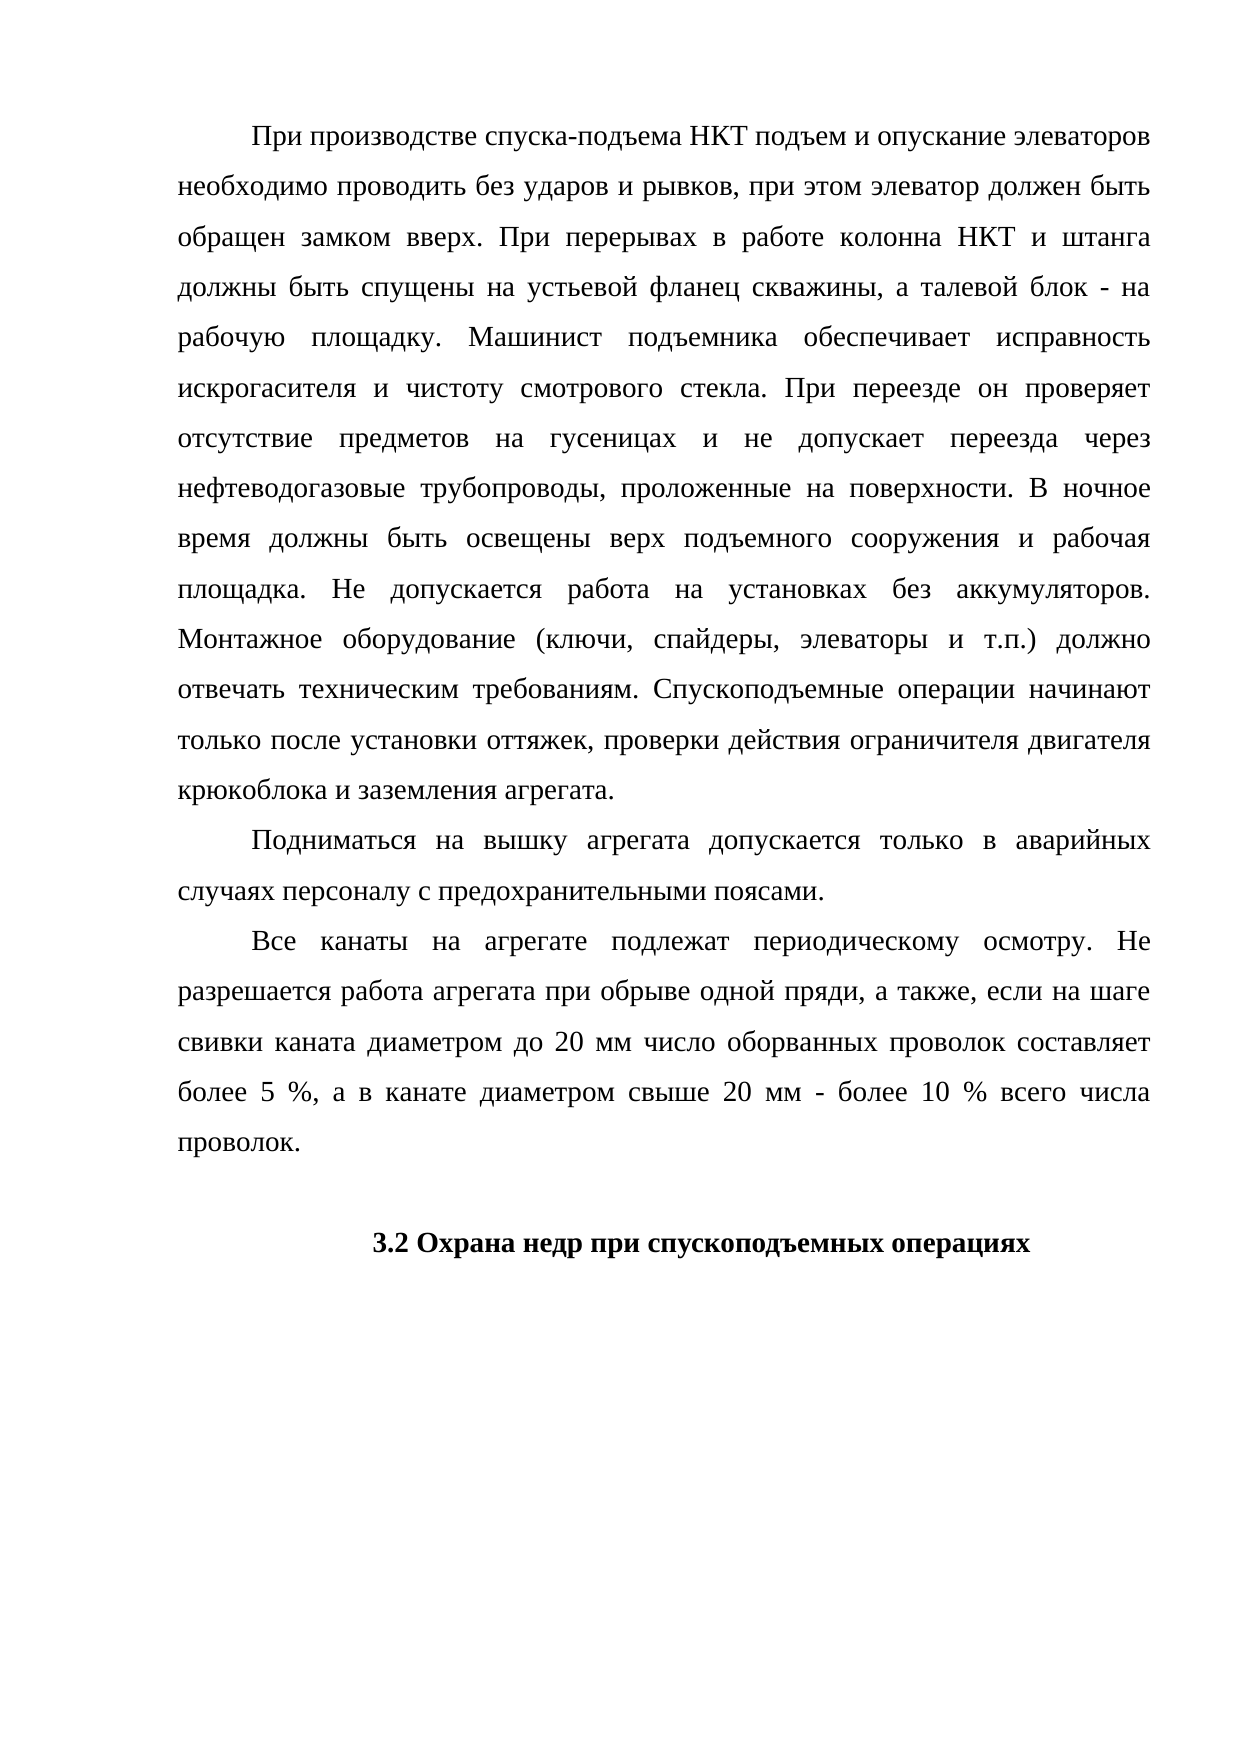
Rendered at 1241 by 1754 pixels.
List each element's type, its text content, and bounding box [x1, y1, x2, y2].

text Подниматься на вышку агрегата допускается только в аварийных случаях персоналу с предохранительными поясами. [177, 822, 1152, 906]
text Все канаты на агрегате подлежат периодическому осмотру. Не разрешается работа агрегата при обрыве одной пряди, а также, если на шаге свивки каната диаметром до 20 мм число оборванных проволок составляет более 5 %, а в канате диаметром свыше 20 мм - более 10 % всего числа проволок. [177, 923, 1152, 1158]
text При производстве спуска-подъема НКТ подъем и опускание элеваторов необходимо проводить без ударов и рывков, при этом элеватор должен быть обращен замком вверх. При перерывах в работе колонна НКТ и штанга должны быть спущены на устьевой фланец скважины, а талевой блок - на рабочую площадку. Машинист подъемника обеспечивает исправность искрогасителя и чистоту смотрового стекла. При переезде он проверяет отсутствие предметов на гусеницах и не допускает переезда через нефтеводогазовые трубопроводы, проложенные на поверхности. В ночное время должны быть освещены верх подъемного сооружения и рабочая площадка. Не допускается работа на установках без аккумуляторов. Монтажное оборудование (ключи, спайдеры, элеваторы и т.п.) должно отвечать техническим требованиям. Спускоподъемные операции начинают только после установки оттяжек, проверки действия ограничителя двигателя крюкоблока и заземления агрегата. [177, 118, 1152, 806]
text 3.2 Охрана недр при спускоподъемных операциях [177, 1225, 1152, 1258]
